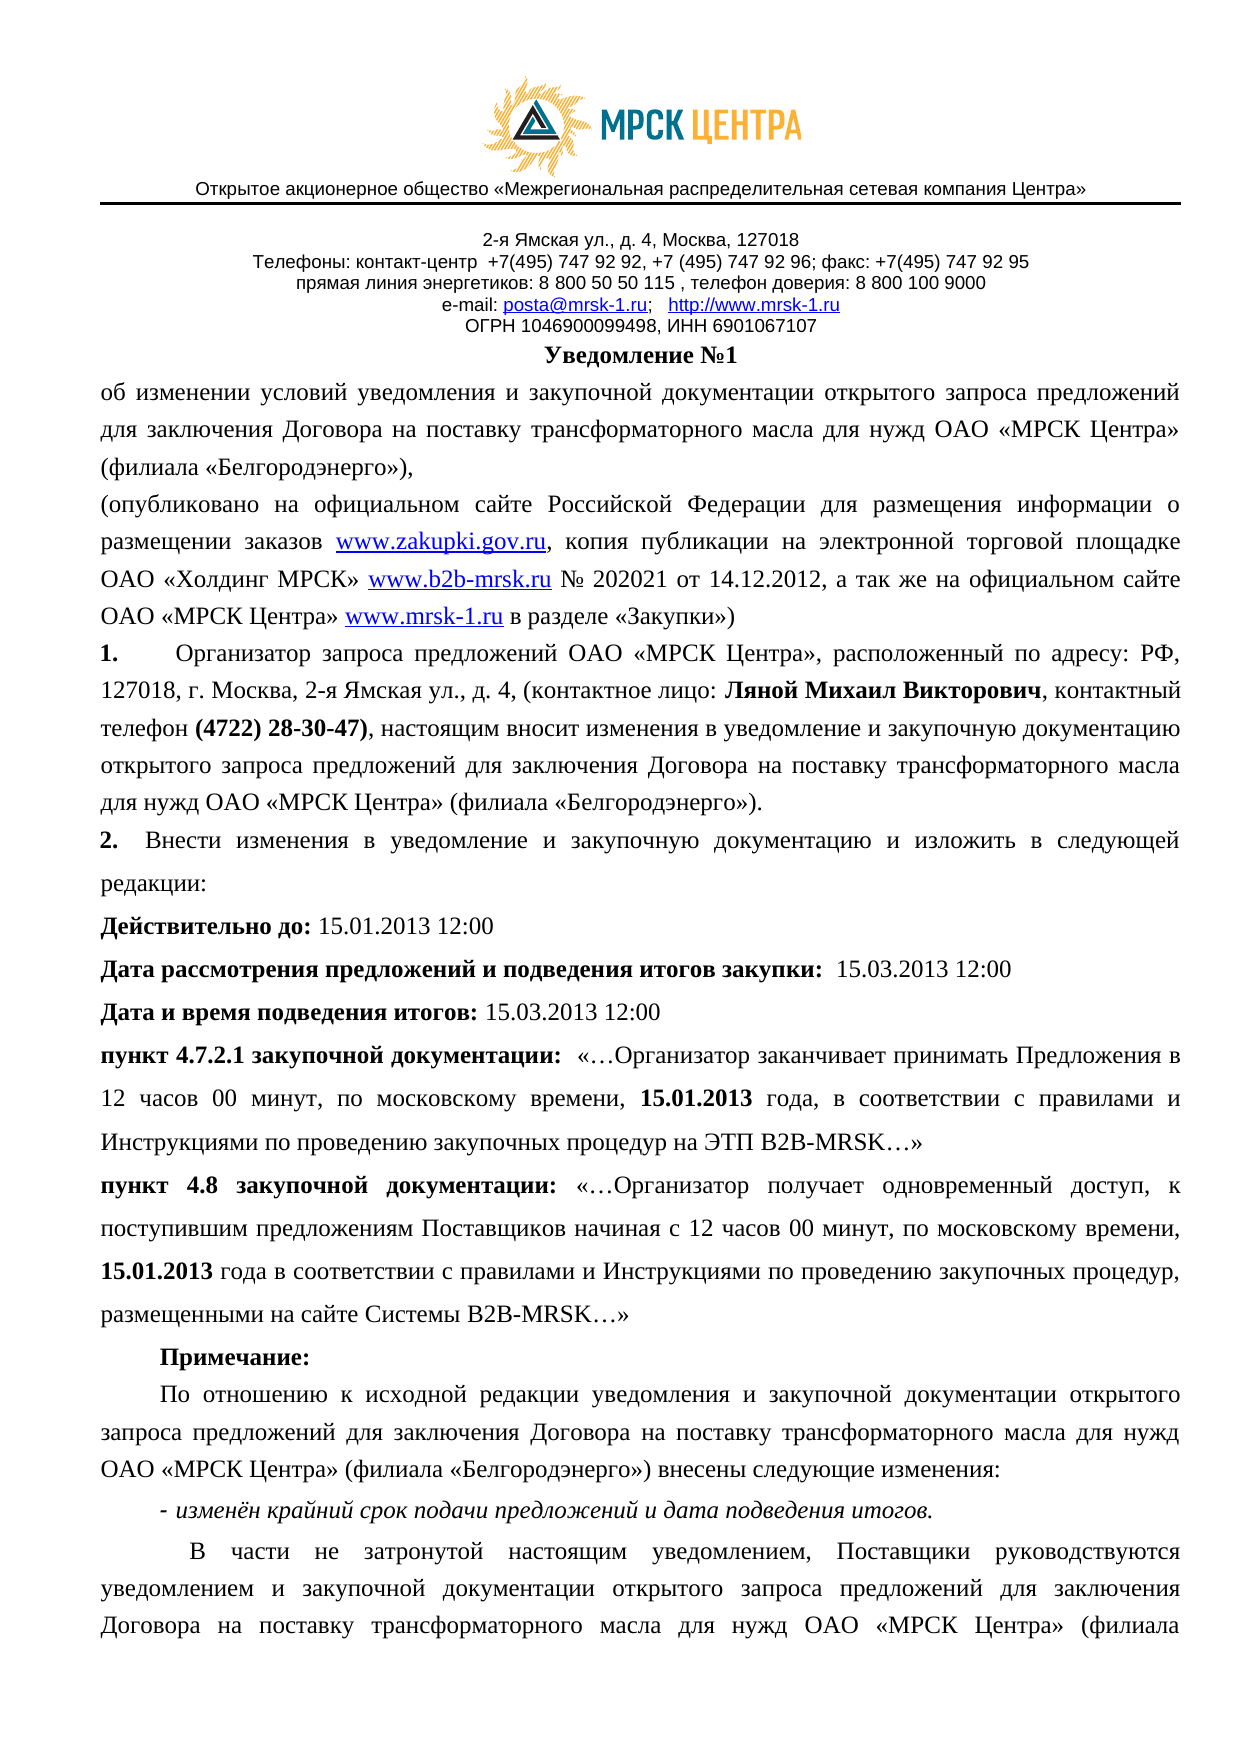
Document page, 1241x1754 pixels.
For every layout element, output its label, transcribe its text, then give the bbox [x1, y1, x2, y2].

text ОГРН 1046900099498, ИНН 6901067107 [100, 315, 1181, 337]
text (опубликовано на официальном сайте Российской Федерации для размещения информации о размещении заказов www.zakupki.gov.ru, копия публикации на электронной торговой площадке ОАО «Холдинг МРСК» www.b2b-mrsk.ru № 202021 от 14.12.2012, а так же на официальном сайте ОАО «МРСК Центра» www.mrsk-1.ru в разделе «Закупки») [100, 489, 1181, 630]
list Внести изменения в уведомление и закупочную документацию и изложить в следующей редакции: [99, 825, 1181, 897]
text Открытое акционерное общество «Межрегиональная распределительная сетевая компания Центра» [100, 178, 1181, 202]
list Действительно до: 15.01.2013 12:00 [100, 911, 1181, 940]
list Дата рассмотрения предложений и подведения итогов закупки: 15.03.2013 12:00 [100, 954, 1181, 983]
list пункт 4.7.2.1 закупочной документации: «…Организатор заканчивает принимать Предложения в 12 часов 00 минут, по московскому времени, 15.01.2013 года, в соответствии с правилами и Инструкциями по проведению закупочных процедур на ЭТП B2B-MRSK…» [100, 1040, 1181, 1155]
text e-mail: posta@mrsk-1.ru; http://www.mrsk-1.ru [100, 294, 1181, 315]
text прямая линия энергетиков: 8 800 50 50 115 , телефон доверия: 8 800 100 9000 [100, 272, 1181, 294]
list Организатор запроса предложений ОАО «МРСК Центра», расположенный по адресу: РФ, 127018, г. Москва, 2-я Ямская ул., д. 4, (контактное лицо: Ляной Михаил Викторович, контактный телефон (4722) 28-30-47), настоящим вносит изменения в уведомление и закупочную документацию открытого запроса предложений для заключения Договора на поставку трансформаторного масла для нужд ОАО «МРСК Центра» (филиала «Белгородэнерго»). [99, 638, 1181, 816]
list изменён крайний срок подачи предложений и дата подведения итогов. [100, 1491, 1181, 1526]
text По отношению к исходной редакции уведомления и закупочной документации открытого запроса предложений для заключения Договора на поставку трансформаторного масла для нужд ОАО «МРСК Центра» (филиала «Белгородэнерго») внесены следующие изменения: [100, 1379, 1181, 1483]
text Телефоны: контакт-центр +7(495) 747 92 92, +7 (495) 747 92 96; факс: +7(495) 747 92 95 [100, 251, 1181, 272]
text Уведомление №1 [100, 340, 1181, 369]
text об изменении условий уведомления и закупочной документации открытого запроса предложений для заключения Договора на поставку трансформаторного масла для нужд ОАО «МРСК Центра» (филиала «Белгородэнерго»), [100, 377, 1181, 481]
text 2-я Ямская ул., д. 4, Москва, 127018 [100, 229, 1181, 251]
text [100, 1536, 1181, 1639]
list пункт 4.8 закупочной документации: «…Организатор получает одновременный доступ, к поступившим предложениям Поставщиков начиная с 12 часов 00 минут, по московскому времени, 15.01.2013 года в соответствии с правилами и Инструкциями по проведению закупочных процедур, размещенными на сайте Системы B2B-MRSK…» [100, 1170, 1181, 1328]
list Примечание: [100, 1342, 1181, 1371]
list Дата и время подведения итогов: 15.03.2013 12:00 [100, 997, 1181, 1026]
